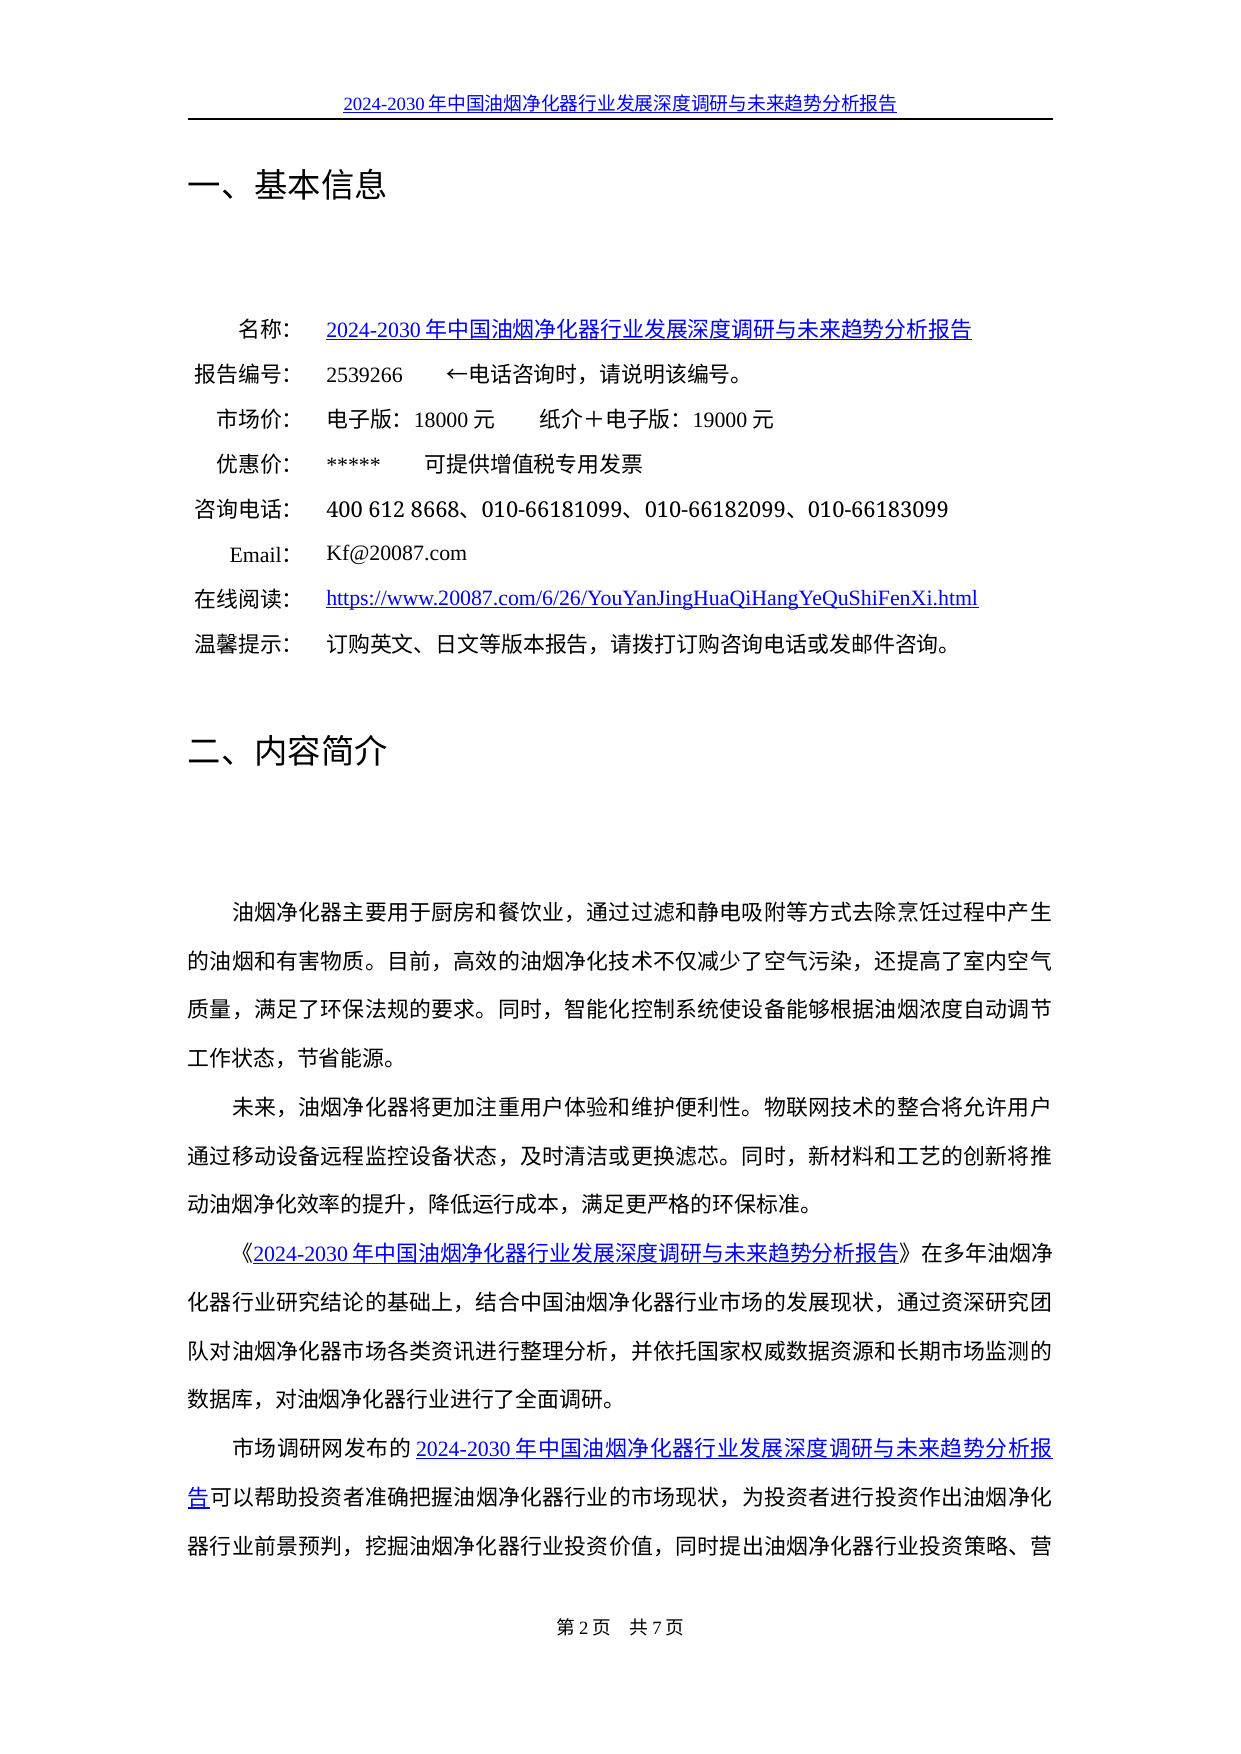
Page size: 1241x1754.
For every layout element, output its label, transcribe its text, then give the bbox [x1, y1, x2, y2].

table_cell 优惠价： [167, 447, 315, 492]
table_cell 2539266 ←电话咨询时，请说明该编号。 [315, 357, 1073, 402]
table_cell 市场价： [167, 402, 315, 447]
table_cell ***** 可提供增值税专用发票 [315, 447, 1073, 492]
table_cell 订购英文、日文等版本报告，请拨打订购咨询电话或发邮件咨询。 [315, 627, 1073, 672]
table_cell 咨询电话： [167, 492, 315, 537]
title 二、内容简介 [187, 717, 1053, 782]
table_cell Email： [167, 537, 315, 582]
table_cell Kf@20087.com [315, 537, 1073, 582]
table_header 名称： [167, 312, 315, 357]
table_cell 温馨提示： [167, 627, 315, 672]
table_cell 报告编号： [167, 357, 315, 402]
table_cell 400 612 8668、010-66181099、010-66182099、010-66183099 [315, 492, 1073, 537]
table_header 2024-2030年中国油烟净化器行业发展深度调研与未来趋势分析报告 [315, 312, 1073, 357]
table_cell [315, 582, 1073, 627]
table_cell 电子版：18000 元 纸介＋电子版：19000 元 [315, 402, 1073, 447]
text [187, 894, 1053, 1561]
title 一、基本信息 [187, 150, 1053, 215]
table_cell 在线阅读： [167, 582, 315, 627]
